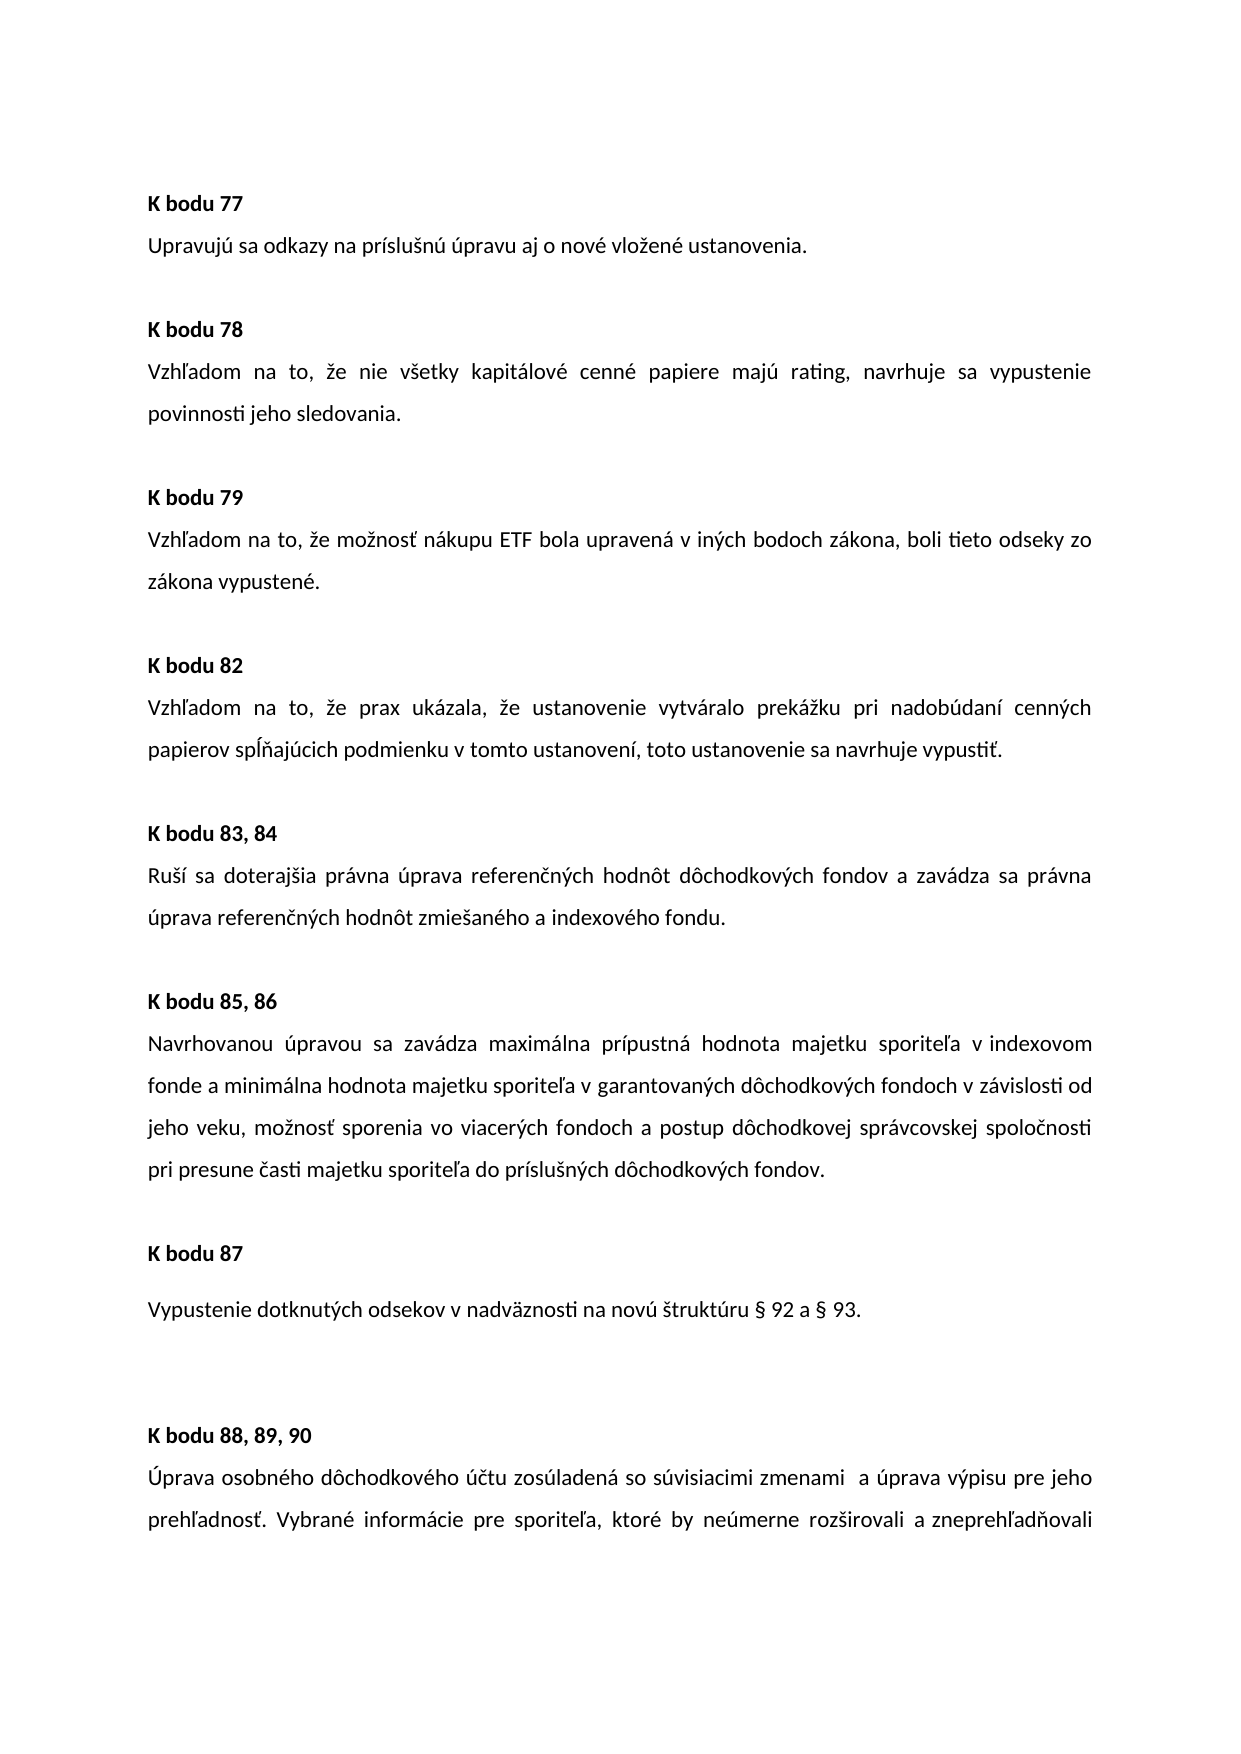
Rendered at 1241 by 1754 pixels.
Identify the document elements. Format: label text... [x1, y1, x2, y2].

text K bodu 82 [148, 651, 1093, 679]
text K bodu 77 [148, 189, 1093, 218]
text K bodu 79 [148, 483, 1093, 511]
text Ruší sa doterajšia právna úprava referenčných hodnôt dôchodkových fondov a zavádza sa právna úprava referenčných hodnôt zmiešaného a indexového fondu. [148, 861, 1093, 931]
text K bodu 78 [148, 316, 1093, 343]
text K bodu 88, 89, 90 [148, 1421, 1093, 1449]
text Vypustenie dotknutých odsekov v nadväznosti na novú štruktúru § § 93. [148, 1295, 1093, 1323]
text Vzhľadom na to, že nie všetky kapitálové cenné papiere majú rating, navrhuje sa vypustenie povinnosti jeho sledovania. [148, 357, 1093, 427]
text Upravujú sa odkazy na príslušnú úpravu aj o nové vložené ustanovenia. [148, 232, 1093, 259]
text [148, 1463, 1093, 1533]
text Vzhľadom na to, že možnosť nákupu ETF bola upravená v iných bodoch zákona, boli tieto odseky zo zákona vypustené. [148, 525, 1093, 595]
text K bodu 83, 84 [148, 819, 1093, 847]
text K bodu 87 [148, 1239, 1093, 1267]
text K bodu 85, 86 [148, 987, 1093, 1015]
text Vzhľadom na to, že prax ukázala, že ustanovenie vytváralo prekážku pri nadobúdaní cenných papierov spĺňajúcich podmienku v tomto ustanovení, toto ustanovenie sa navrhuje vypustiť. [148, 693, 1093, 763]
text Navrhovanou úpravou sa zavádza maximálna prípustná hodnota majetku sporiteľa v indexovom fonde a minimálna hodnota majetku sporiteľa v garantovaných dôchodkových fondoch v závislosti od jeho veku, možnosť sporenia vo viacerých fondoch a postup dôchodkovej správcovskej spoločnosti pri presune časti majetku sporiteľa do príslušných dôchodkových fondov. [148, 1029, 1093, 1183]
